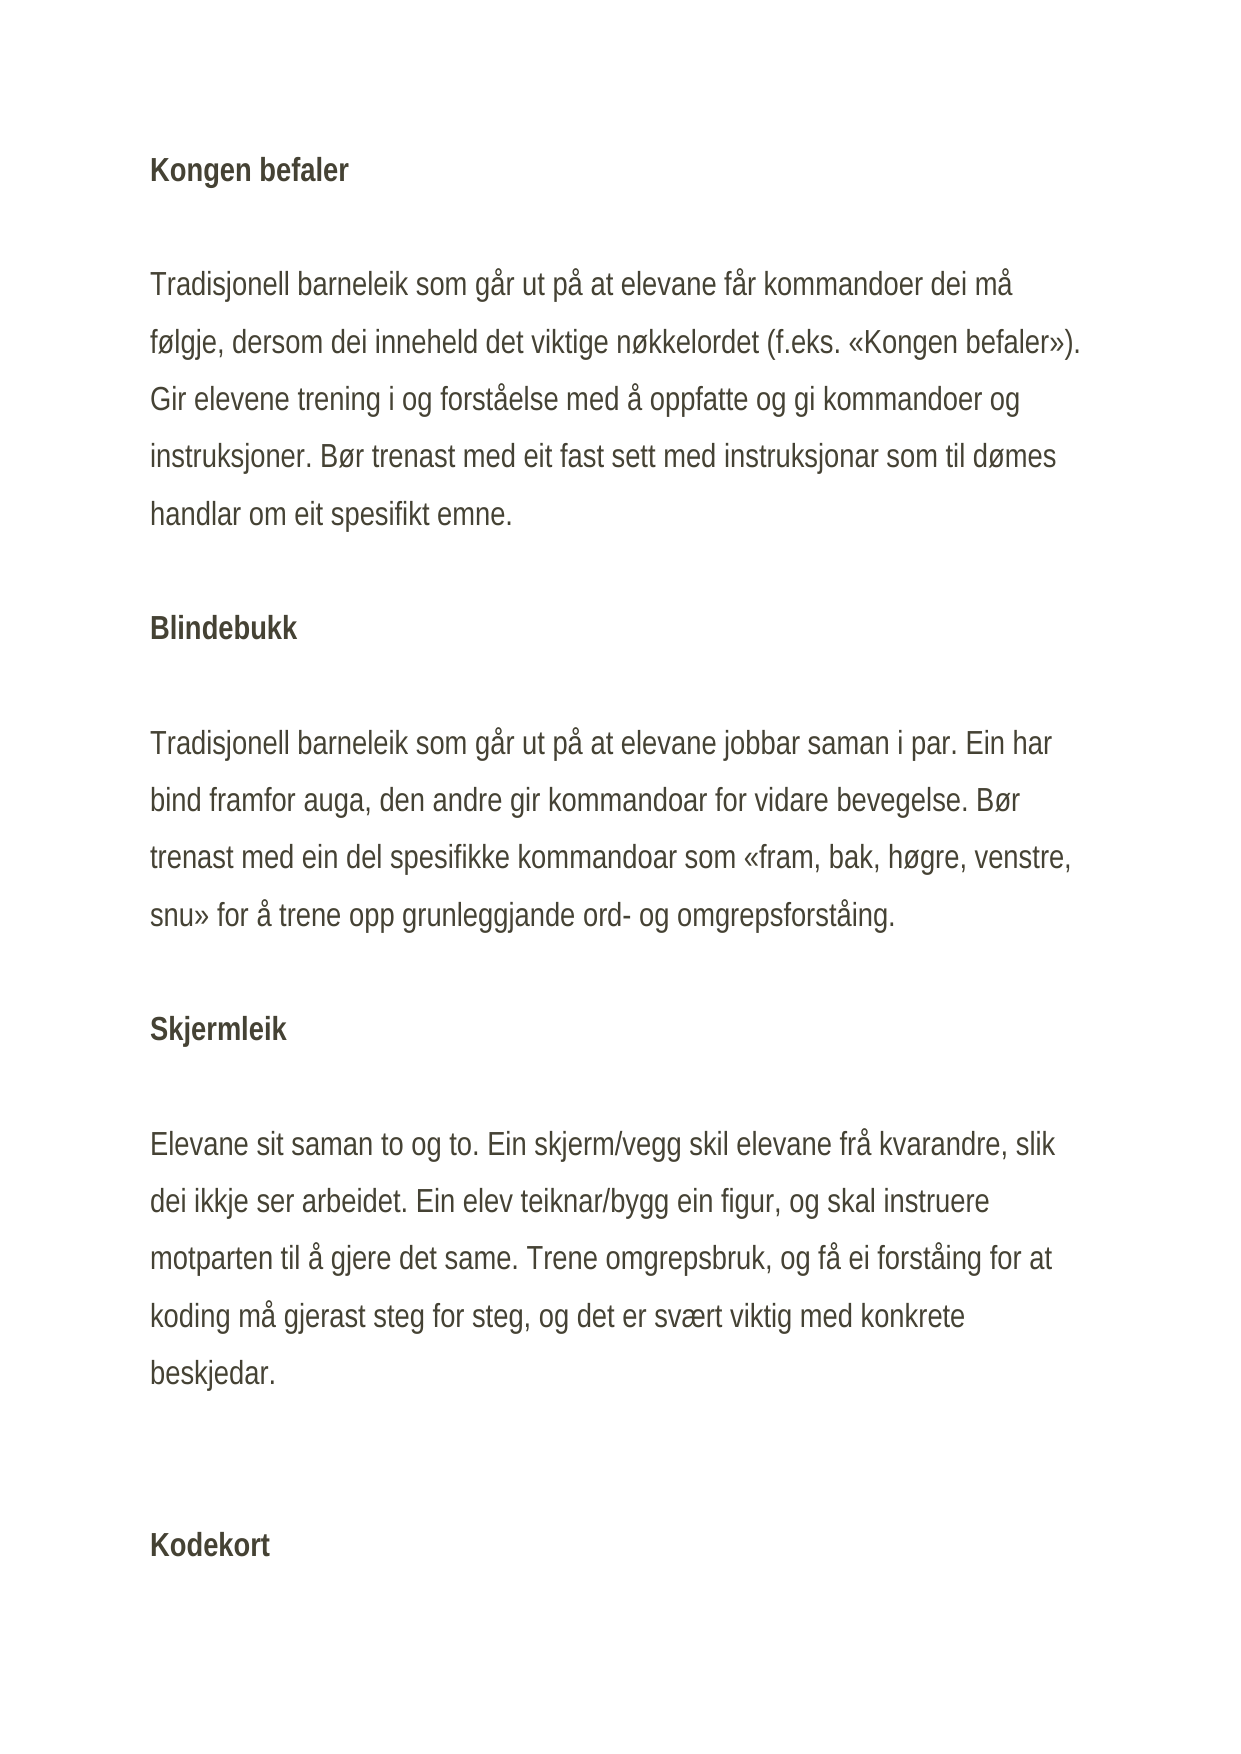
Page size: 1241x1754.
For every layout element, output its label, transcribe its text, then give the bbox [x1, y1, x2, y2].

text Gir elevene trening i og forståelse med å oppfatte og gi kommandoer og instruksjoner. Bør trenast med eit fast sett med instruksjonar som til dømes handlar om eit spesifikt emne. [150, 379, 1090, 532]
text Skjermleik [150, 1009, 1090, 1048]
text Elevane sit saman to og to. Ein skjerm/vegg skil elevane frå kvarandre, slik dei ikkje ser arbeidet. Ein elev teiknar/bygg ein figur, og skal instruere motparten til å gjere det same. Trene omgrepsbruk, og få ei forståing for at koding må gjerast steg for steg, og det er svært viktig med konkrete beskjedar. [150, 1124, 1090, 1391]
text Kongen befaler [150, 150, 1090, 188]
text Blindebukk [150, 608, 1090, 647]
text Kodekort [150, 1525, 1090, 1563]
text Tradisjonell barneleik som går ut på at elevane får kommandoer dei må følgje, dersom dei inneheld det viktige nøkkelordet (f.eks. «Kongen befaler»). [150, 264, 1090, 360]
text Tradisjonell barneleik som går ut på at elevane jobbar saman i par. Ein har bind framfor auga, den andre gir kommandoar for vidare bevegelse. Bør trenast med ein del spesifikke kommandoar som «fram, bak, høgre, venstre, snu» for å trene opp grunleggjande ord- og omgrepsforståing. [150, 723, 1090, 933]
